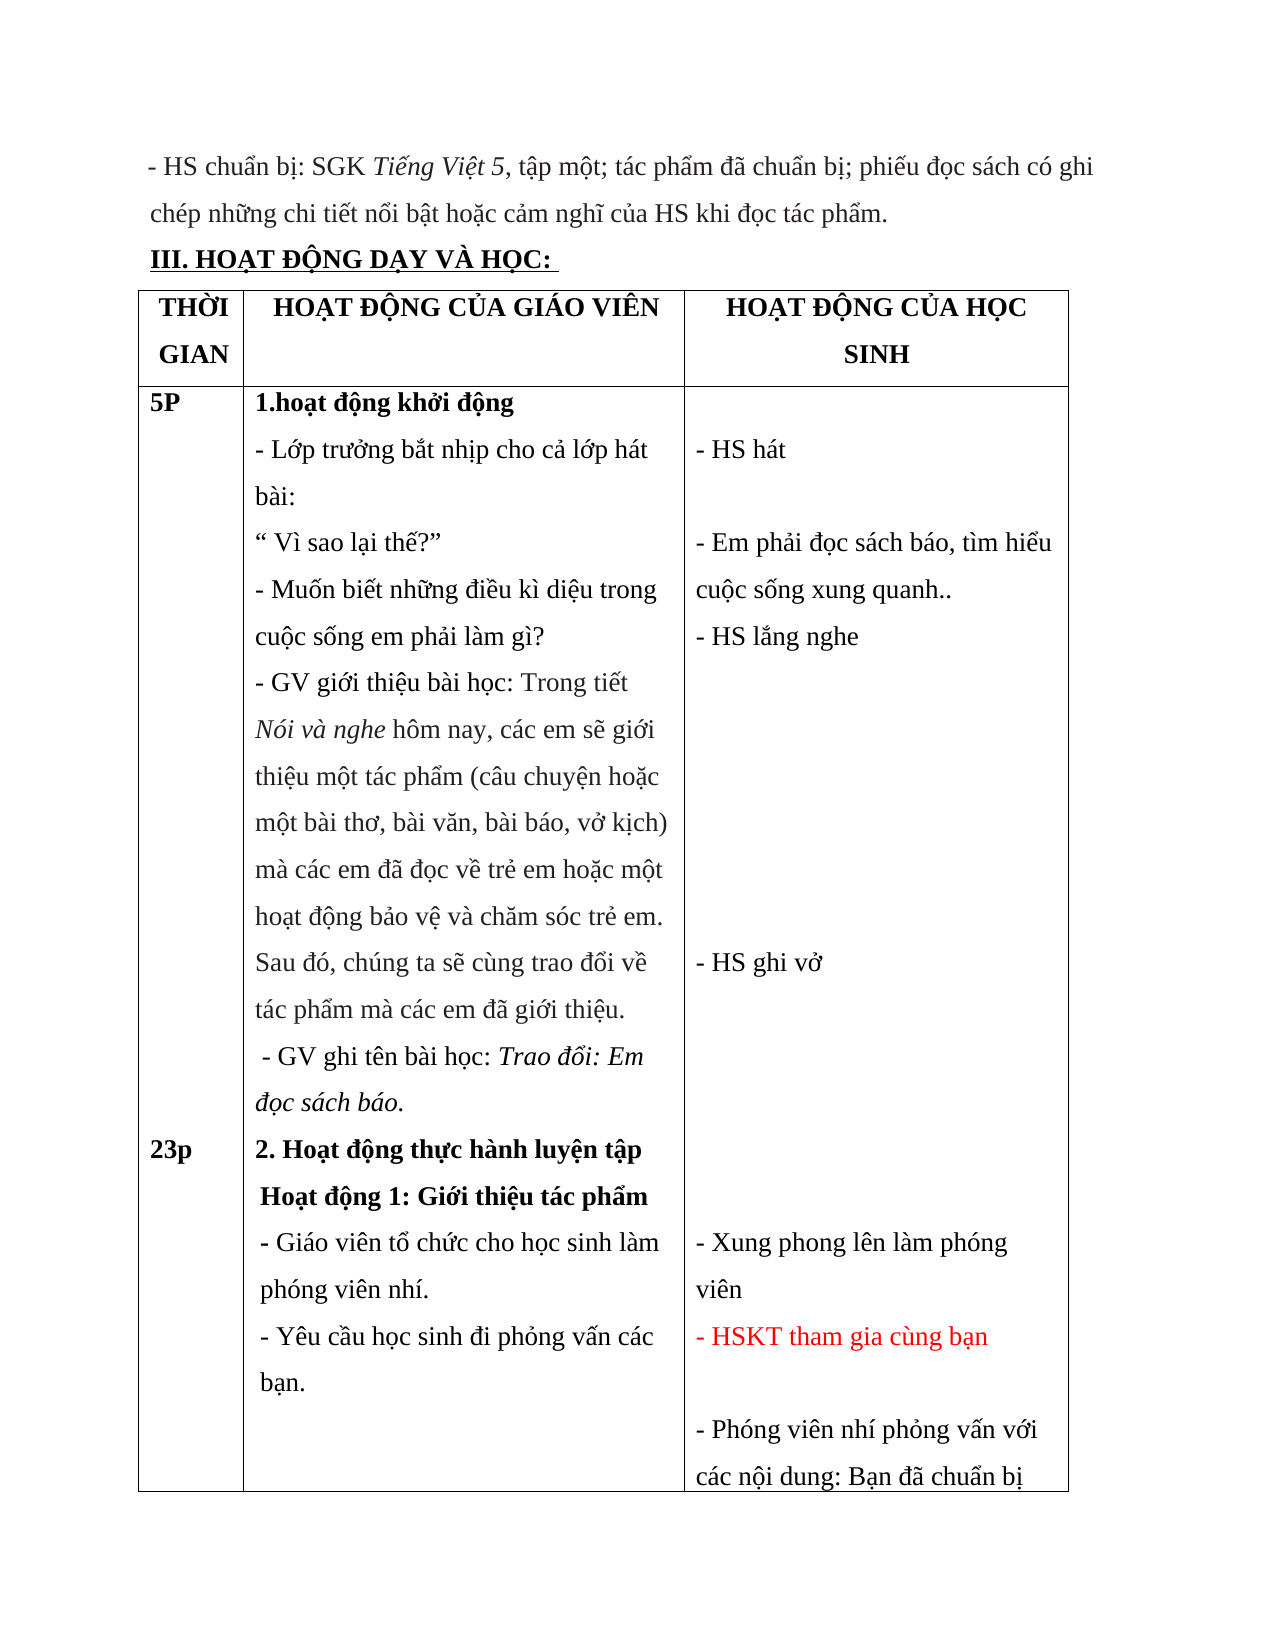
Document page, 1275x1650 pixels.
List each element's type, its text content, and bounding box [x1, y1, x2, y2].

table_header HOẠT ĐỘNG CỦA HỌC SINH [685, 291, 1068, 386]
table_cell 5P 23p 5p 2p [139, 387, 243, 1491]
text III. HOẠT ĐỘNG DẠY VÀ HỌC: [150, 243, 1125, 274]
table_header THỜI GIAN [139, 291, 243, 386]
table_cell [685, 387, 1068, 1491]
table_header HOẠT ĐỘNG CỦA GIÁO VIÊN [244, 291, 684, 386]
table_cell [244, 387, 684, 1491]
text - HS chuẩn bị: SGK Tiếng Việt 5, tập một; tác phẩm đã chuẩn bị; phiếu đọc sách có ghi chép những chi tiết nổi bật hoặc cảm nghĩ của HS khi đọc tác phẩm. [120, 150, 1125, 228]
